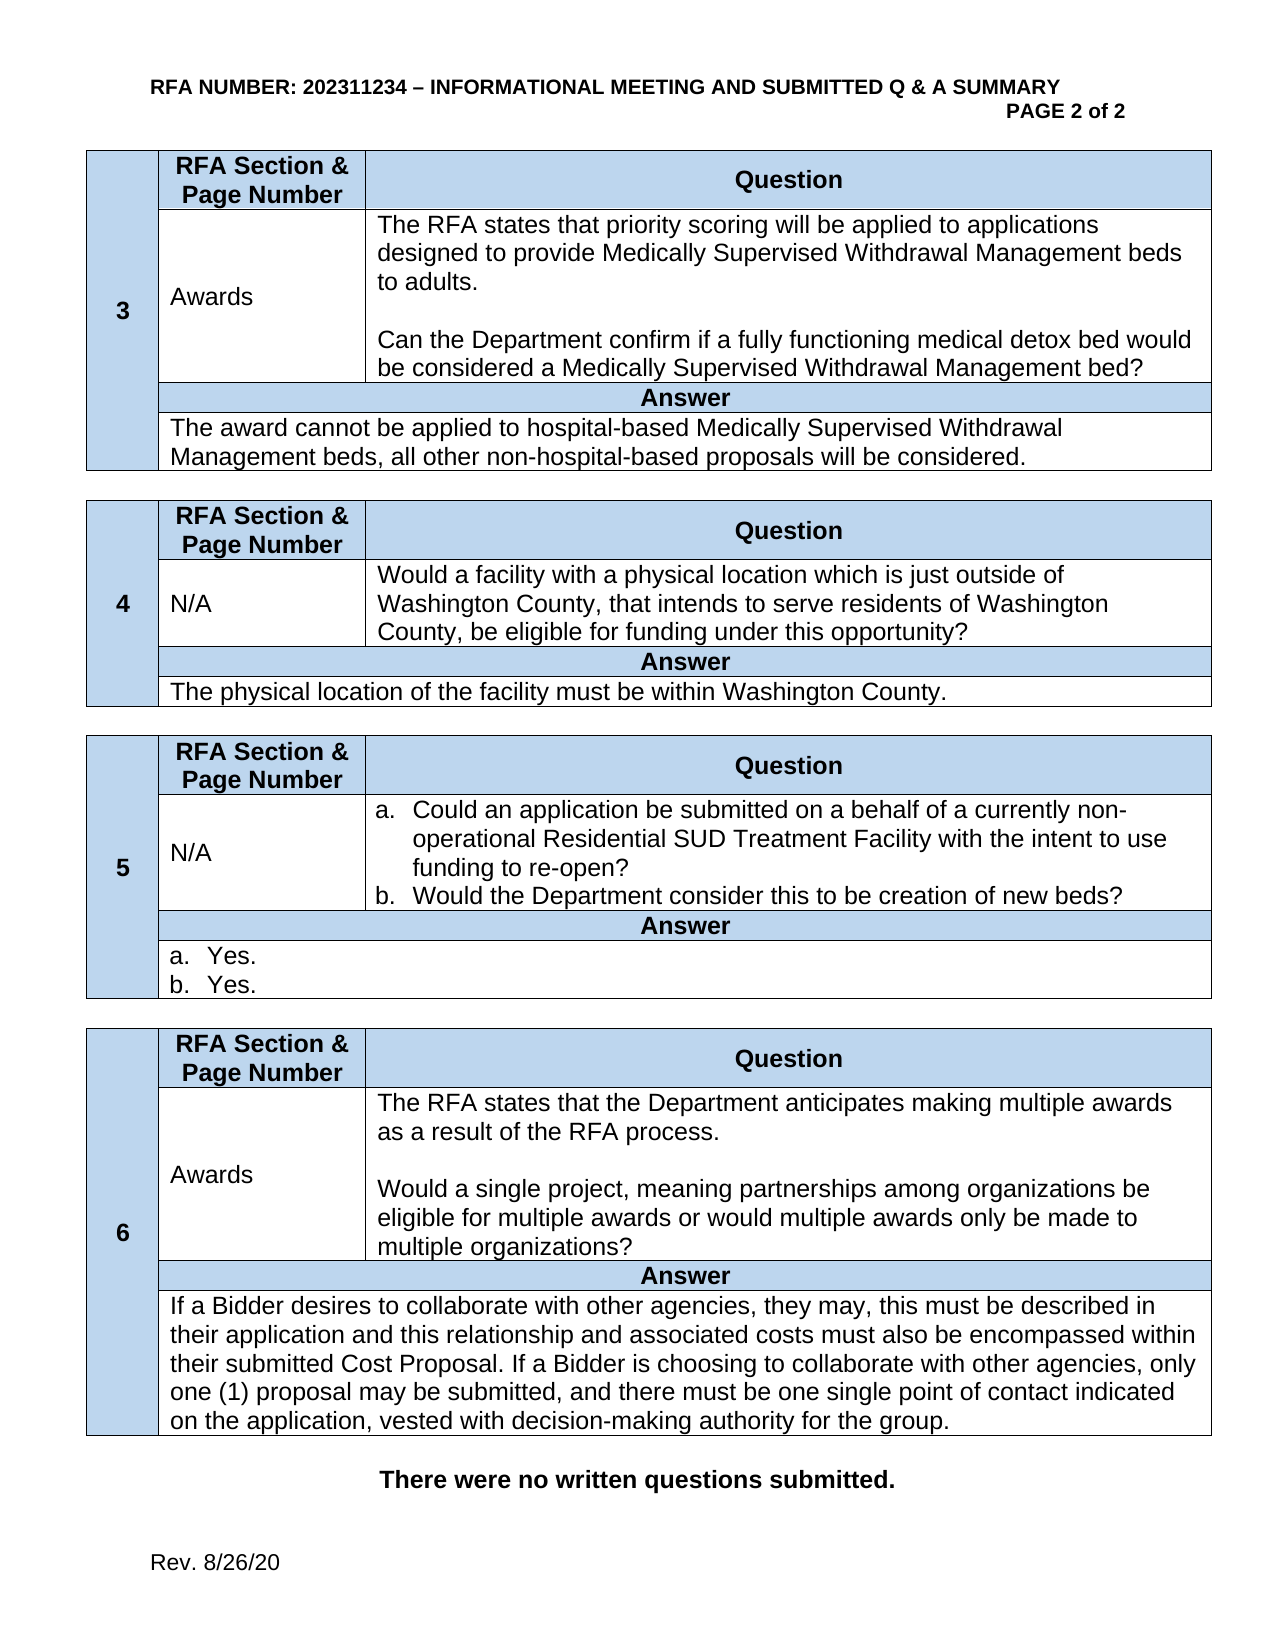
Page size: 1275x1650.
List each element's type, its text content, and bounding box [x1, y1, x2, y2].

table_header RFA Section & Page Number [159, 151, 365, 208]
table_header RFA Section & Page Number [159, 736, 365, 794]
table_header Question [366, 151, 1211, 208]
table_header 6 [87, 1029, 158, 1435]
table_cell Could an application be submitted on a behalf of a currently non-operational Residential SUD Treatment Facility with the intent to use funding to re-open? Would the Department consider this to be creation of new beds? [366, 795, 1211, 910]
table_cell Yes. Yes. [159, 941, 1211, 998]
table_cell The award cannot be applied to hospital-based Medically Supervised Withdrawal Management beds, all other non-hospital-based proposals will be considered. [159, 413, 1211, 470]
table_header RFA Section & Page Number [159, 501, 365, 559]
table_cell Would a facility with a physical location which is just outside of Washington County, that intends to serve residents of Washington County, be eligible for funding under this opportunity? [366, 560, 1211, 646]
table_header 4 [87, 501, 158, 706]
table_cell N/A [159, 560, 365, 646]
table_cell The RFA states that the Department anticipates making multiple awards as a result of the RFA process. Would a single project, meaning partnerships among organizations be eligible for multiple awards or would multiple awards only be made to multiple organizations? [366, 1088, 1211, 1260]
table_header 3 [87, 151, 158, 470]
table_cell Answer [159, 647, 1211, 676]
table_cell Answer [159, 1261, 1211, 1290]
table_cell N/A [159, 795, 365, 910]
table_header Question [366, 1029, 1211, 1087]
table_cell The physical location of the facility must be within Washington County. [159, 677, 1211, 706]
table_cell If a Bidder desires to collaborate with other agencies, they may, this must be described in their application and this relationship and associated costs must also be encompassed within their submitted Cost Proposal. If a Bidder is choosing to collaborate with other agencies, only one (1) proposal may be submitted, and there must be one single point of contact indicated on the application, vested with decision-making authority for the group. [159, 1291, 1211, 1435]
table_cell Answer [159, 911, 1211, 940]
table_header RFA Section & Page Number [159, 1029, 365, 1087]
text There were no written questions submitted. [150, 1464, 1125, 1493]
table_header Question [366, 501, 1211, 559]
table_cell Answer [159, 383, 1211, 412]
table_header 5 [87, 736, 158, 998]
table_cell Awards [159, 210, 365, 382]
table_header Question [366, 736, 1211, 794]
table_cell Awards [159, 1088, 365, 1260]
table_cell The RFA states that priority scoring will be applied to applications designed to provide Medically Supervised Withdrawal Management beds to adults. Can the Department confirm if a fully functioning medical detox bed would be considered a Medically Supervised Withdrawal Management bed? [366, 210, 1211, 382]
